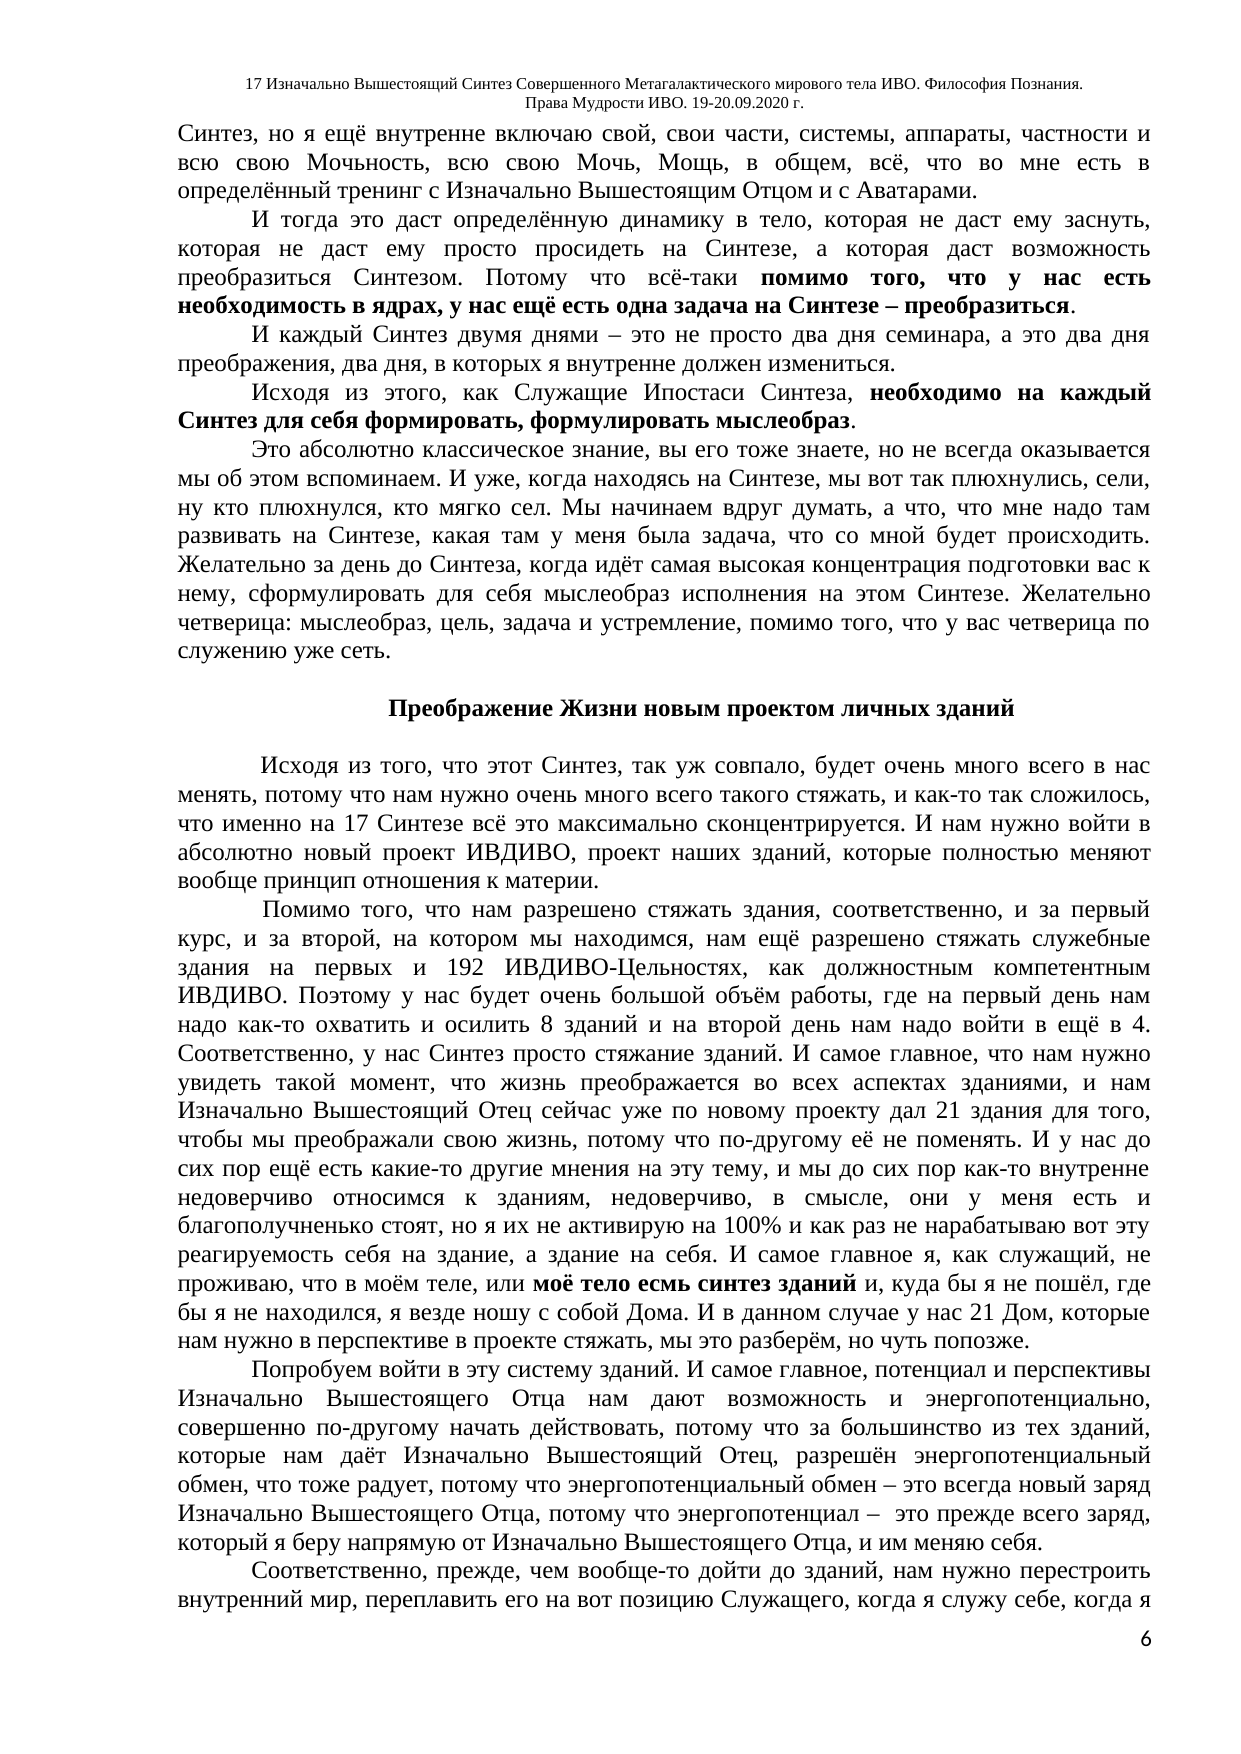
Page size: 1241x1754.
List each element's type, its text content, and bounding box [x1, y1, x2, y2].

text Помимо того, что нам разрешено стяжать здания, соответственно, и за первый курс, и за второй, на котором мы находимся, нам ещё разрешено стяжать служебные здания на первых и 192 ИВДИВО-Цельностях, как должностным компетентным ИВДИВО. Поэтому у нас будет очень большой объём работы, где на первый день нам надо как-то охватить и осилить 8 зданий и на второй день нам надо войти в ещё в 4. Соответственно, у нас Синтез просто стяжание зданий. И самое главное, что нам нужно увидеть такой момент, что жизнь преображается во всех аспектах зданиями, и нам Изначально Вышестоящий Отец сейчас уже по новому проекту дал 21 здания для того, чтобы мы преображали свою жизнь, потому что по-другому её не поменять. И у нас до сих пор ещё есть какие-то другие мнения на эту тему, и мы до сих пор как-то внутренне недоверчиво относимся к зданиям, недоверчиво, в смысле, они у меня есть и благополучненько стоят, но я их не активирую на 100% и как раз не нарабатываю вот эту реагируемость себя на здание, а здание на себя. И самое главное я, как служащий, не проживаю, что в моём теле, или моё тело есмь синтез зданий и, куда бы я не пошёл, где бы я не находился, я везде ношу с собой Дома. И в данном случае у нас 21 Дом, которые нам нужно в перспективе в проекте стяжать, мы это разберём, но чуть попозже. [177, 894, 1152, 1354]
text Это абсолютно классическое знание, вы его тоже знаете, но не всегда оказывается мы об этом вспоминаем. И уже, когда находясь на Синтезе, мы вот так плюхнулись, сели, ну кто плюхнулся, кто мягко сел. Мы начинаем вдруг думать, а что, что мне надо там развивать на Синтезе, какая там у меня была задача, что со мной будет происходить. Желательно за день до Синтеза, когда идёт самая высокая концентрация подготовки вас к нему, сформулировать для себя мыслеобраз исполнения на этом Синтезе. Желательно четверица: мыслеобраз, цель, задача и устремление, помимо того, что у вас четверица по служению уже сеть. [177, 434, 1152, 664]
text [177, 1556, 1152, 1613]
text Исходя из того, что этот Синтез, так уж совпало, будет очень много всего в нас менять, потому что нам нужно очень много всего такого стяжать, и как-то так сложилось, что именно на 17 Синтезе всё это максимально сконцентрируется. И нам нужно войти в абсолютно новый проект ИВДИВО, проект наших зданий, которые полностью меняют вообще принцип отношения к материи. [177, 751, 1152, 894]
text Преображение Жизни новым проектом личных зданий [177, 693, 1152, 722]
text И тогда это даст определённую динамику в тело, которая не даст ему заснуть, которая не даст ему просто просидеть на Синтезе, а которая даст возможность преобразиться Синтезом. Потому что всё-таки помимо того, что у нас есть необходимость в ядрах, у нас ещё есть одна задача на Синтезе – преобразиться. [177, 204, 1152, 319]
text И каждый Синтез двумя днями – это не просто два дня семинара, а это два дня преображения, два дня, в которых я внутренне должен измениться. [177, 319, 1152, 377]
text Исходя из этого, как Служащие Ипостаси Синтеза, необходимо на каждый Синтез для себя формировать, формулировать мыслеобраз. [177, 377, 1152, 434]
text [177, 118, 1152, 204]
text Попробуем войти в эту систему зданий. И самое главное, потенциал и перспективы Изначально Вышестоящего Отца нам дают возможность и энергопотенциально, совершенно по-другому начать действовать, потому что за большинство из тех зданий, которые нам даёт Изначально Вышестоящий Отец, разрешён энергопотенциальный обмен, что тоже радует, потому что энергопотенциальный обмен – это всегда новый заряд Изначально Вышестоящего Отца, потому что энергопотенциал – это прежде всего заряд, который я беру напрямую от Изначально Вышестоящего Отца, и им меняю себя. [177, 1354, 1152, 1556]
